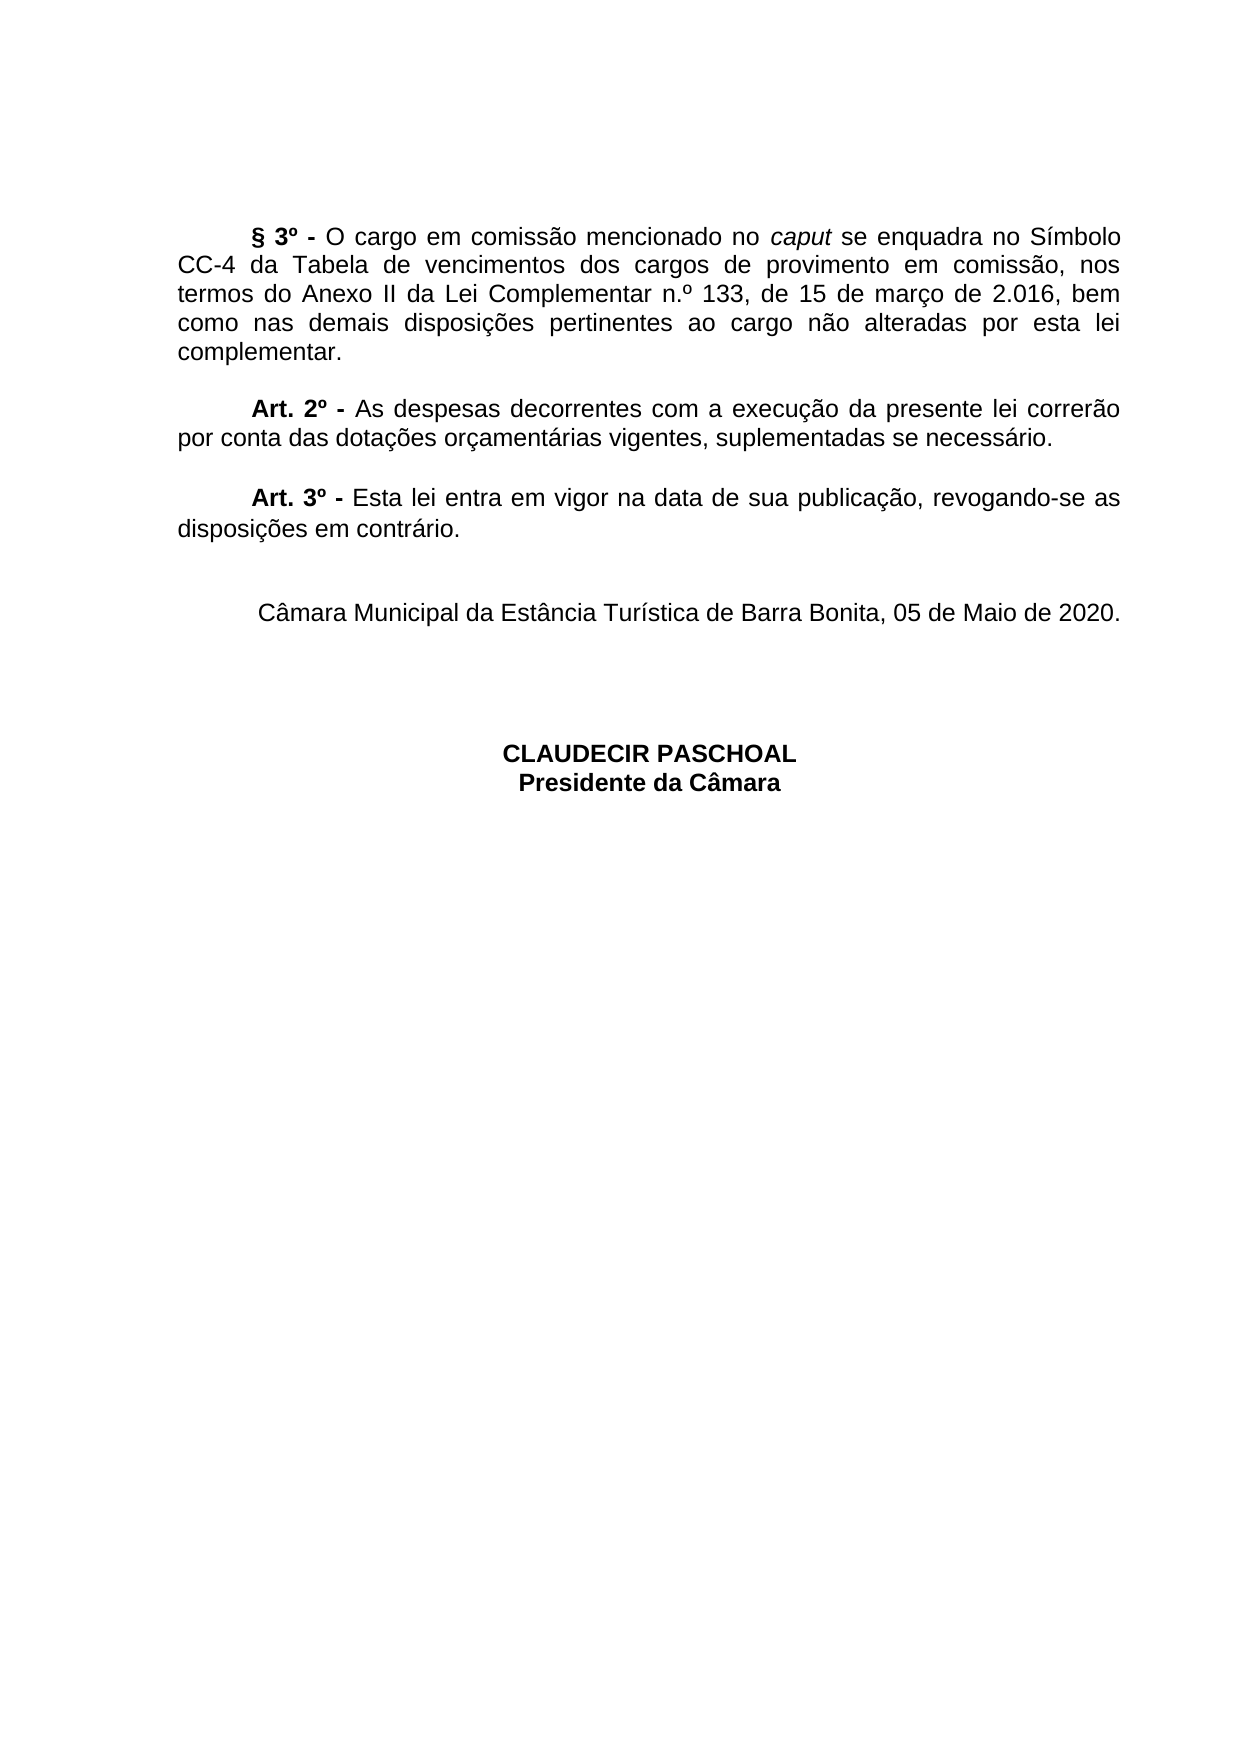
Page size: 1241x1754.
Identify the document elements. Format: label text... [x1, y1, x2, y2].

text Presidente da Câmara [177, 768, 1122, 797]
text Art. 2º - As despesas decorrentes com a execução da presente lei correrão por conta das dotações orçamentárias vigentes, suplementadas se necessário. [177, 394, 1122, 452]
text Câmara Municipal da Estância Turística de Barra Bonita, 05 de Maio de 2020. [177, 597, 1122, 626]
text § 3º - O cargo em comissão mencionado no caput se enquadra no Símbolo CC-4 da Tabela de vencimentos dos cargos de provimento em comissão, nos termos do Anexo II da Lei Complementar n.º 133, de 15 de março de 2.016, bem como nas demais disposições pertinentes ao cargo não alteradas por esta lei complementar. [177, 222, 1122, 365]
text CLAUDECIR PASCHOAL [177, 739, 1122, 768]
text Art. 3º - Esta lei entra em vigor na data de sua publicação, revogando-se as disposições em contrário. [177, 481, 1122, 544]
